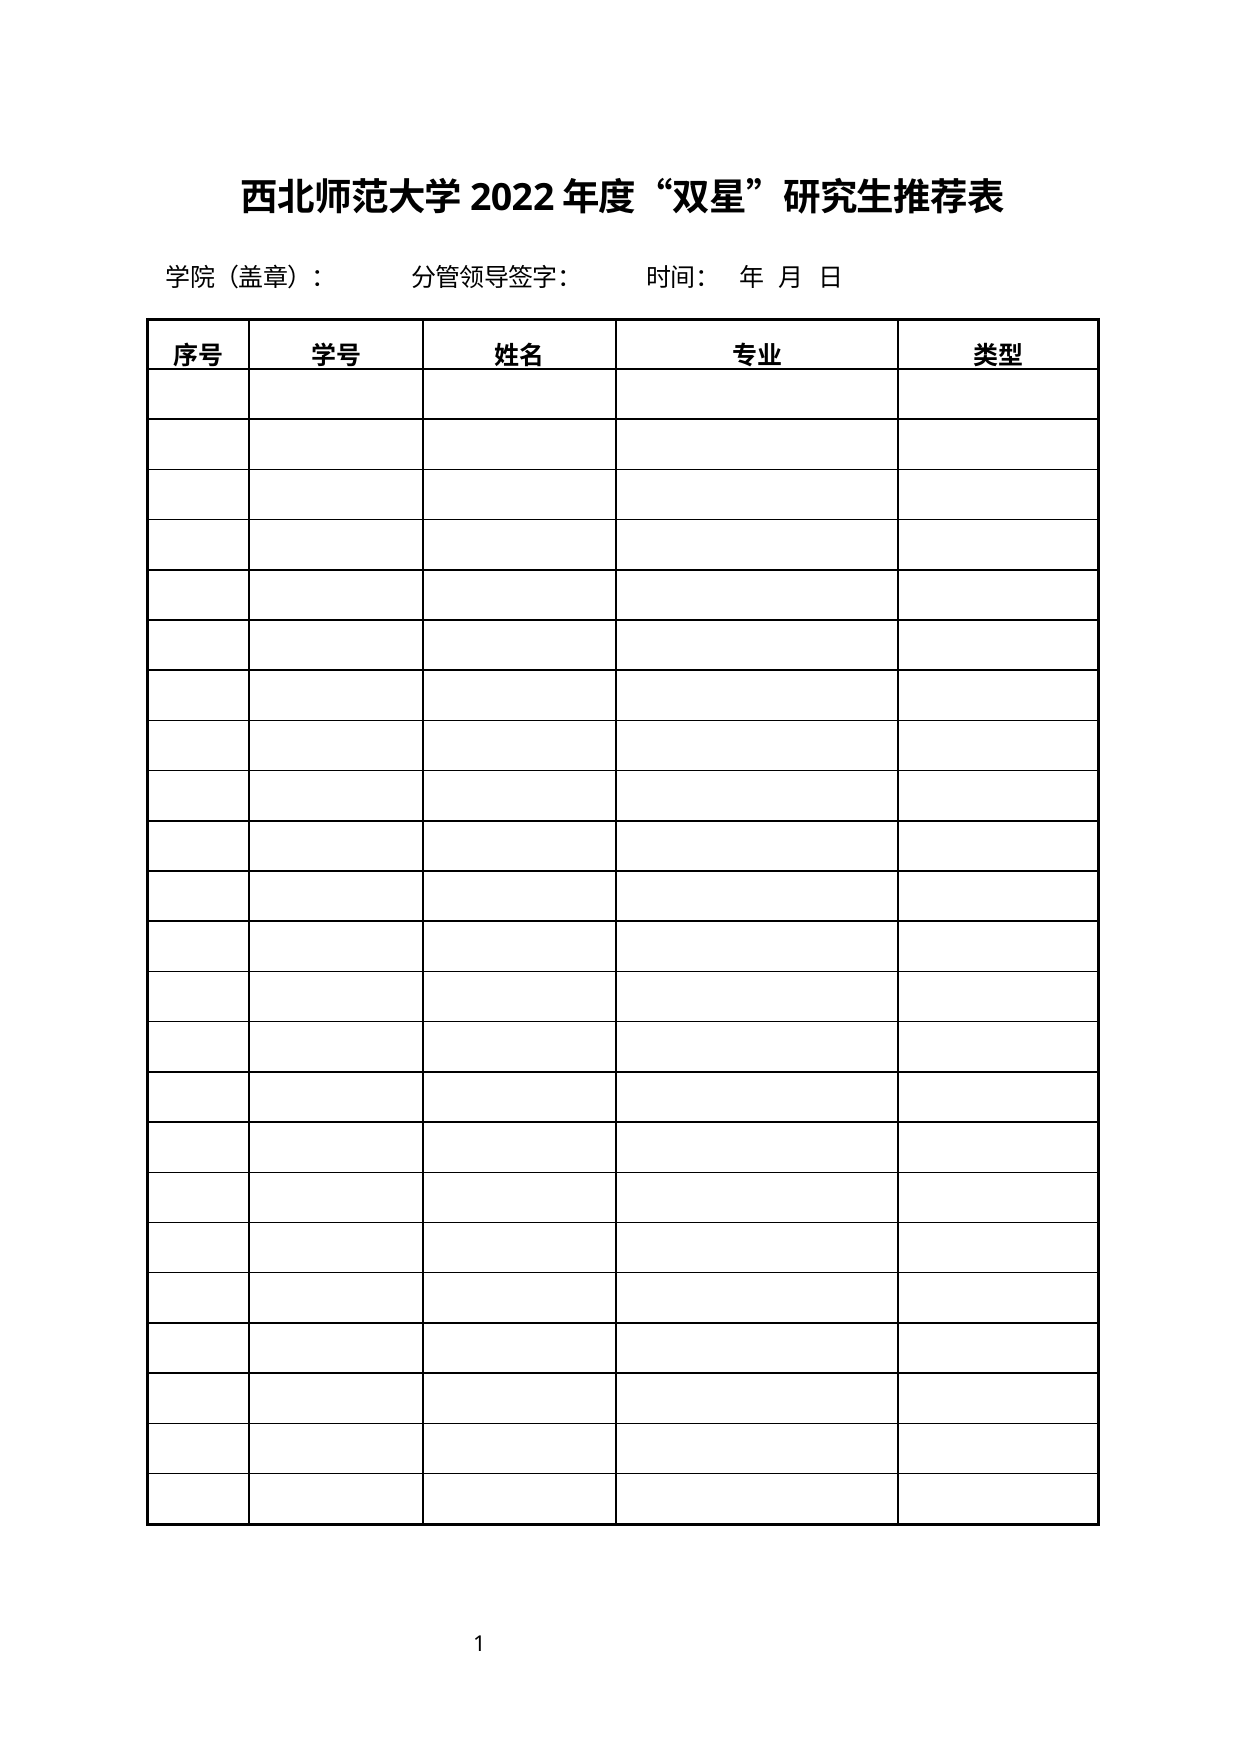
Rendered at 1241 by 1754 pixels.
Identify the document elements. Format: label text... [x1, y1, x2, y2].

table_cell [899, 571, 1097, 619]
table_header 序号 [149, 321, 248, 368]
table_cell [424, 1223, 615, 1272]
table_cell [617, 771, 897, 820]
table_cell [250, 571, 422, 619]
table_cell [899, 721, 1097, 770]
table_cell [149, 1324, 248, 1372]
table_cell [617, 1324, 897, 1372]
table_header 类型 [899, 321, 1097, 368]
table_cell [899, 470, 1097, 519]
table_cell [424, 922, 615, 971]
table_header 姓名 [424, 321, 615, 368]
table_cell [899, 922, 1097, 971]
table_cell [424, 1173, 615, 1222]
table_cell [424, 571, 615, 619]
table_cell [617, 520, 897, 569]
table_cell [899, 1173, 1097, 1222]
text 西北师范大学2022年度“双星”研究生推荐表 [165, 162, 1081, 227]
table_cell [617, 1223, 897, 1272]
table_cell [899, 420, 1097, 468]
table_cell [617, 721, 897, 770]
table_cell [250, 1173, 422, 1222]
table_cell [250, 1073, 422, 1121]
table_cell [617, 420, 897, 468]
table_cell [424, 872, 615, 920]
table_cell [149, 1073, 248, 1121]
table_cell [250, 370, 422, 418]
table_cell [617, 822, 897, 870]
table_cell [250, 520, 422, 569]
table_cell [250, 771, 422, 820]
table_cell [424, 1073, 615, 1121]
table_cell [899, 1073, 1097, 1121]
table_cell [424, 1474, 615, 1523]
table_cell [424, 1374, 615, 1422]
table_cell [899, 822, 1097, 870]
table_cell [899, 671, 1097, 719]
table_cell [250, 721, 422, 770]
table_cell [149, 1474, 248, 1523]
table_cell [899, 1324, 1097, 1372]
table_cell [149, 922, 248, 971]
table_cell [899, 1474, 1097, 1523]
table_cell [424, 470, 615, 519]
table_cell [424, 972, 615, 1021]
table_cell [149, 1123, 248, 1171]
table_cell [424, 1324, 615, 1372]
table_cell [250, 822, 422, 870]
table_cell [250, 1273, 422, 1322]
table_cell [617, 671, 897, 719]
table_cell [424, 1123, 615, 1171]
table_cell [250, 1123, 422, 1171]
table_cell [617, 1123, 897, 1171]
table_cell [250, 922, 422, 971]
table_cell [424, 671, 615, 719]
table_cell [617, 370, 897, 418]
table_cell [149, 470, 248, 519]
table_cell [424, 370, 615, 418]
table_cell [149, 972, 248, 1021]
table_cell [149, 721, 248, 770]
table_cell [149, 1374, 248, 1422]
table_cell [617, 1424, 897, 1473]
table_cell [149, 621, 248, 669]
table_cell [149, 671, 248, 719]
table_cell [250, 420, 422, 468]
table_cell [149, 872, 248, 920]
table_cell [149, 370, 248, 418]
table_cell [617, 1273, 897, 1322]
table_cell [149, 571, 248, 619]
table_cell [899, 1374, 1097, 1422]
table_header 学号 [250, 321, 422, 368]
table_cell [424, 621, 615, 669]
table_cell [424, 822, 615, 870]
table_cell [250, 872, 422, 920]
table_cell [250, 671, 422, 719]
table_cell [617, 470, 897, 519]
table_cell [617, 1022, 897, 1071]
table_cell [424, 420, 615, 468]
table_cell [899, 972, 1097, 1021]
table_cell [617, 1173, 897, 1222]
table_cell [149, 1424, 248, 1473]
table_cell [149, 1223, 248, 1272]
table_cell [617, 1073, 897, 1121]
table_cell [149, 822, 248, 870]
table_cell [899, 872, 1097, 920]
table_cell [149, 1273, 248, 1322]
table_cell [149, 1173, 248, 1222]
table_cell [899, 1424, 1097, 1473]
table_cell [899, 1223, 1097, 1272]
table_cell [250, 1374, 422, 1422]
table_cell [424, 1424, 615, 1473]
table_cell [617, 1374, 897, 1422]
table_cell [617, 1474, 897, 1523]
table_cell [424, 771, 615, 820]
table_cell [424, 721, 615, 770]
table_cell [899, 1022, 1097, 1071]
table_cell [617, 872, 897, 920]
table_cell [899, 1273, 1097, 1322]
table_cell [250, 1424, 422, 1473]
table_cell [424, 520, 615, 569]
table_cell [617, 972, 897, 1021]
table_cell [250, 1324, 422, 1372]
table_cell [899, 520, 1097, 569]
table_cell [149, 1022, 248, 1071]
table_cell [250, 972, 422, 1021]
table_cell [149, 420, 248, 468]
table_cell [250, 1474, 422, 1523]
table_cell [149, 771, 248, 820]
table_cell [250, 621, 422, 669]
table_cell [424, 1273, 615, 1322]
table_header 专业 [617, 321, 897, 368]
table_cell [617, 571, 897, 619]
table_cell [424, 1022, 615, 1071]
table_cell [149, 520, 248, 569]
table_cell [617, 621, 897, 669]
table_cell [899, 370, 1097, 418]
table_cell [899, 621, 1097, 669]
table_cell [250, 1223, 422, 1272]
table_cell [899, 1123, 1097, 1171]
table_cell [617, 922, 897, 971]
table_cell [250, 1022, 422, 1071]
table_cell [899, 771, 1097, 820]
table_cell [250, 470, 422, 519]
text 学院（盖章）： 分管领导签字： 时间： 年 月 日 [165, 243, 1081, 308]
